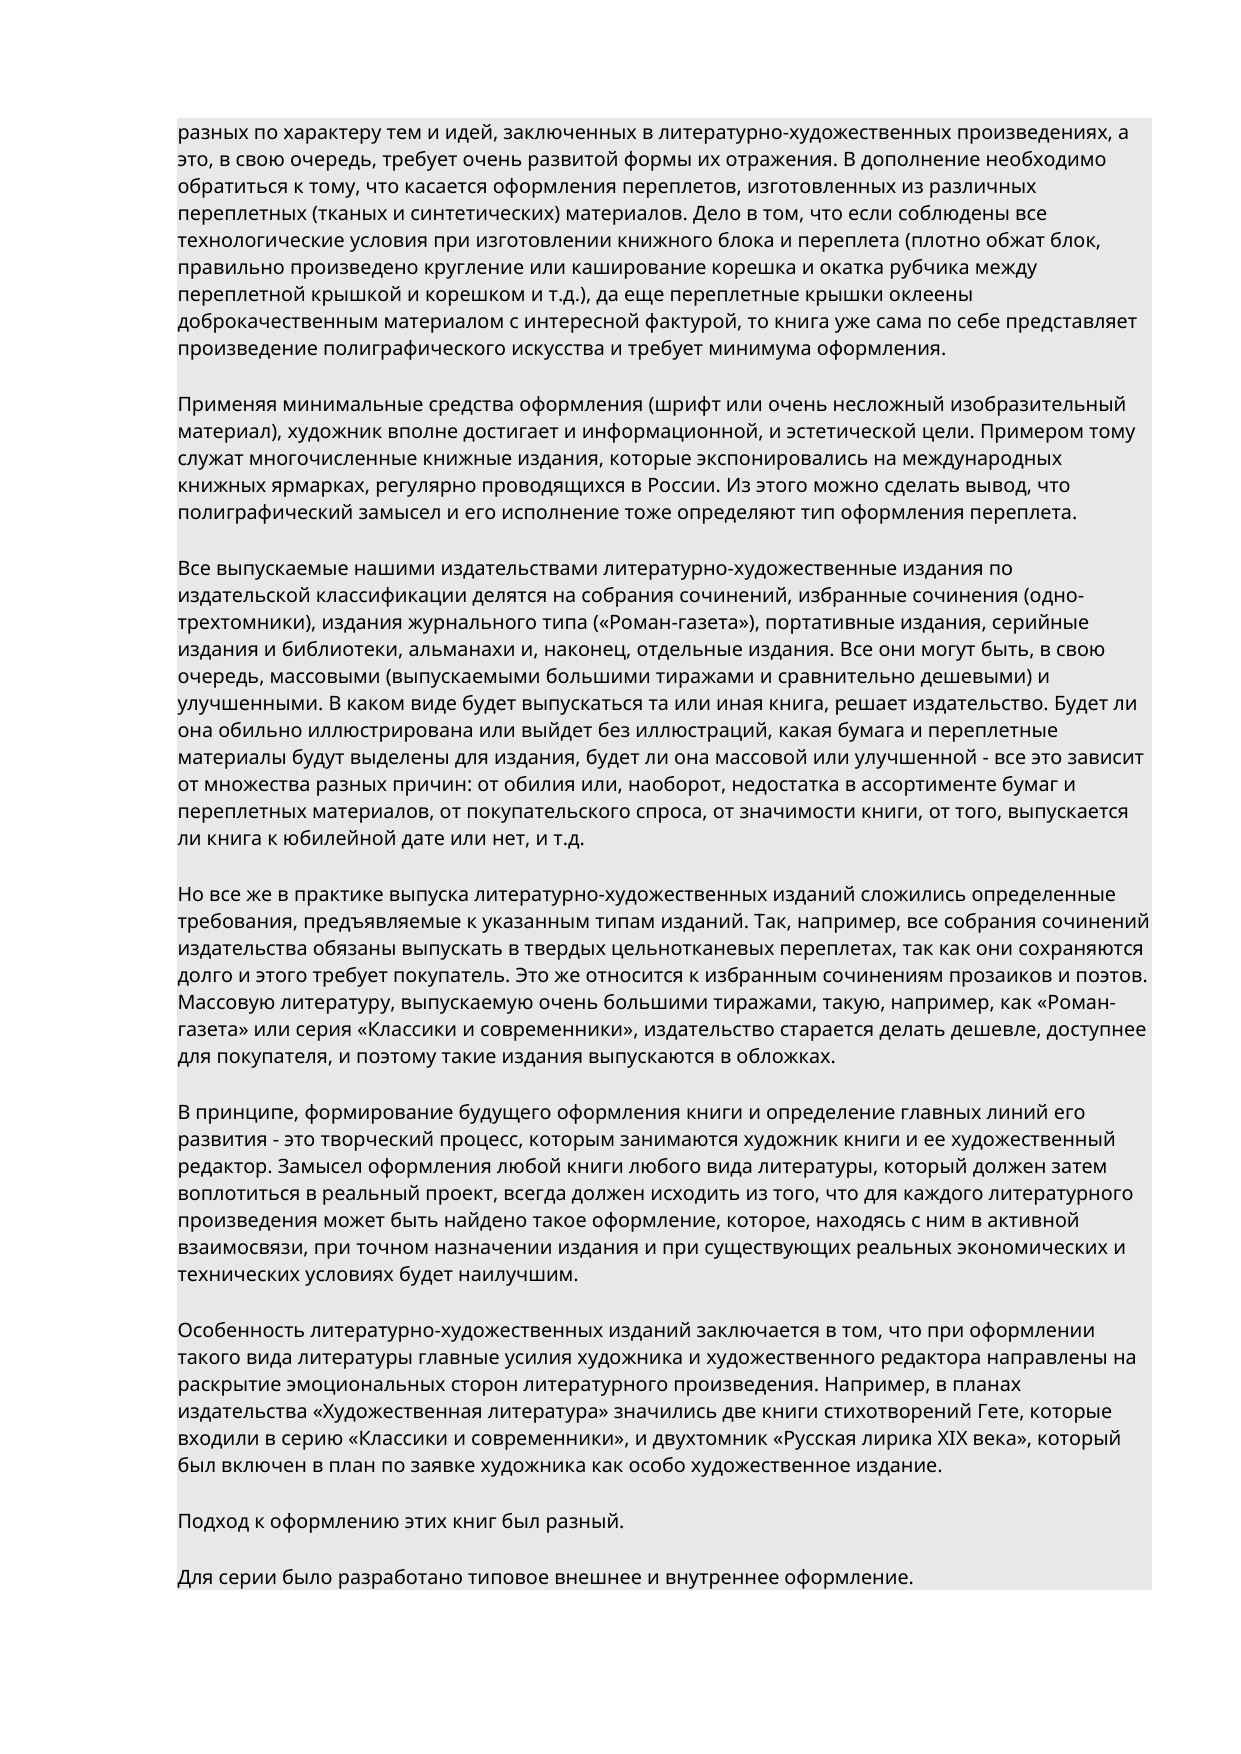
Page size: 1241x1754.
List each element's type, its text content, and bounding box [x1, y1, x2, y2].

text Применяя минимальные средства оформления (шрифт или очень несложный изобразительный материал), художник вполне достигает и информационной, и эстетической цели. Примером тому служат многочисленные книжные издания, которые экспонировались на международных книжных ярмарках, регулярно проводящихся в России. Из этого можно сделать вывод, что полиграфический замысел и его исполнение тоже определяют тип оформления переплета. [177, 390, 1152, 525]
text Для серии было разработано типовое внешнее и внутреннее оформление. [177, 1563, 1152, 1590]
text Но все же в практике выпуска литературно-художественных изданий сложились определенные требования, предъявляемые к указанным типам изданий. Так, например, все собрания сочинений издательства обязаны выпускать в твердых цельнотканевых переплетах, так как они сохраняются долго и этого требует покупатель. Это же относится к избранным сочинениям прозаиков и поэтов. Массовую литературу, выпускаемую очень большими тиражами, такую, например, как «Роман-газета» или серия «Классики и современники», издательство старается делать дешевле, доступнее для покупателя, и поэтому такие издания выпускаются в обложках. [177, 880, 1152, 1069]
text Особенность литературно-художественных изданий заключается в том, что при оформлении такого вида литературы главные усилия художника и художественного редактора направлены на раскрытие эмоциональных сторон литературного произведения. Например, в планах издательства «Художественная литература» значились две книги стихотворений Гете, которые входили в серию «Классики и современники», и двухтомник «Русская лирика XIX века», который был включен в план по заявке художника как особо художественное издание. [177, 1316, 1152, 1478]
text Подход к оформлению этих книг был разный. [177, 1507, 1152, 1534]
text Все выпускаемые нашими издательствами литературно-художественные издания по издательской классификации делятся на собрания сочинений, избранные сочинения (одно-трехтомники), издания журнального типа («Роман-газета»), портативные издания, серийные издания и библиотеки, альманахи и, наконец, отдельные издания. Все они могут быть, в свою очередь, массовыми (выпускаемыми большими тиражами и сравнительно дешевыми) и улучшенными. В каком виде будет выпускаться та или иная книга, решает издательство. Будет ли она обильно иллюстрирована или выйдет без иллюстраций, какая бумага и переплетные материалы будут выделены для издания, будет ли она массовой или улучшенной - все это зависит от множества разных причин: от обилия или, наоборот, недостатка в ассортименте бумаг и переплетных материалов, от покупательского спроса, от значимости книги, от того, выпускается ли книга к юбилейной дате или нет, и т.д. [177, 554, 1152, 851]
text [177, 118, 1152, 361]
text В принципе, формирование будущего оформления книги и определение главных линий его развития - это творческий процесс, которым занимаются художник книги и ее художественный редактор. Замысел оформления любой книги любого вида литературы, который должен затем воплотиться в реальный проект, всегда должен исходить из того, что для каждого литературного произведения может быть найдено такое оформление, которое, находясь с ним в активной взаимосвязи, при точном назначении издания и при существующих реальных экономических и технических условиях будет наилучшим. [177, 1098, 1152, 1287]
